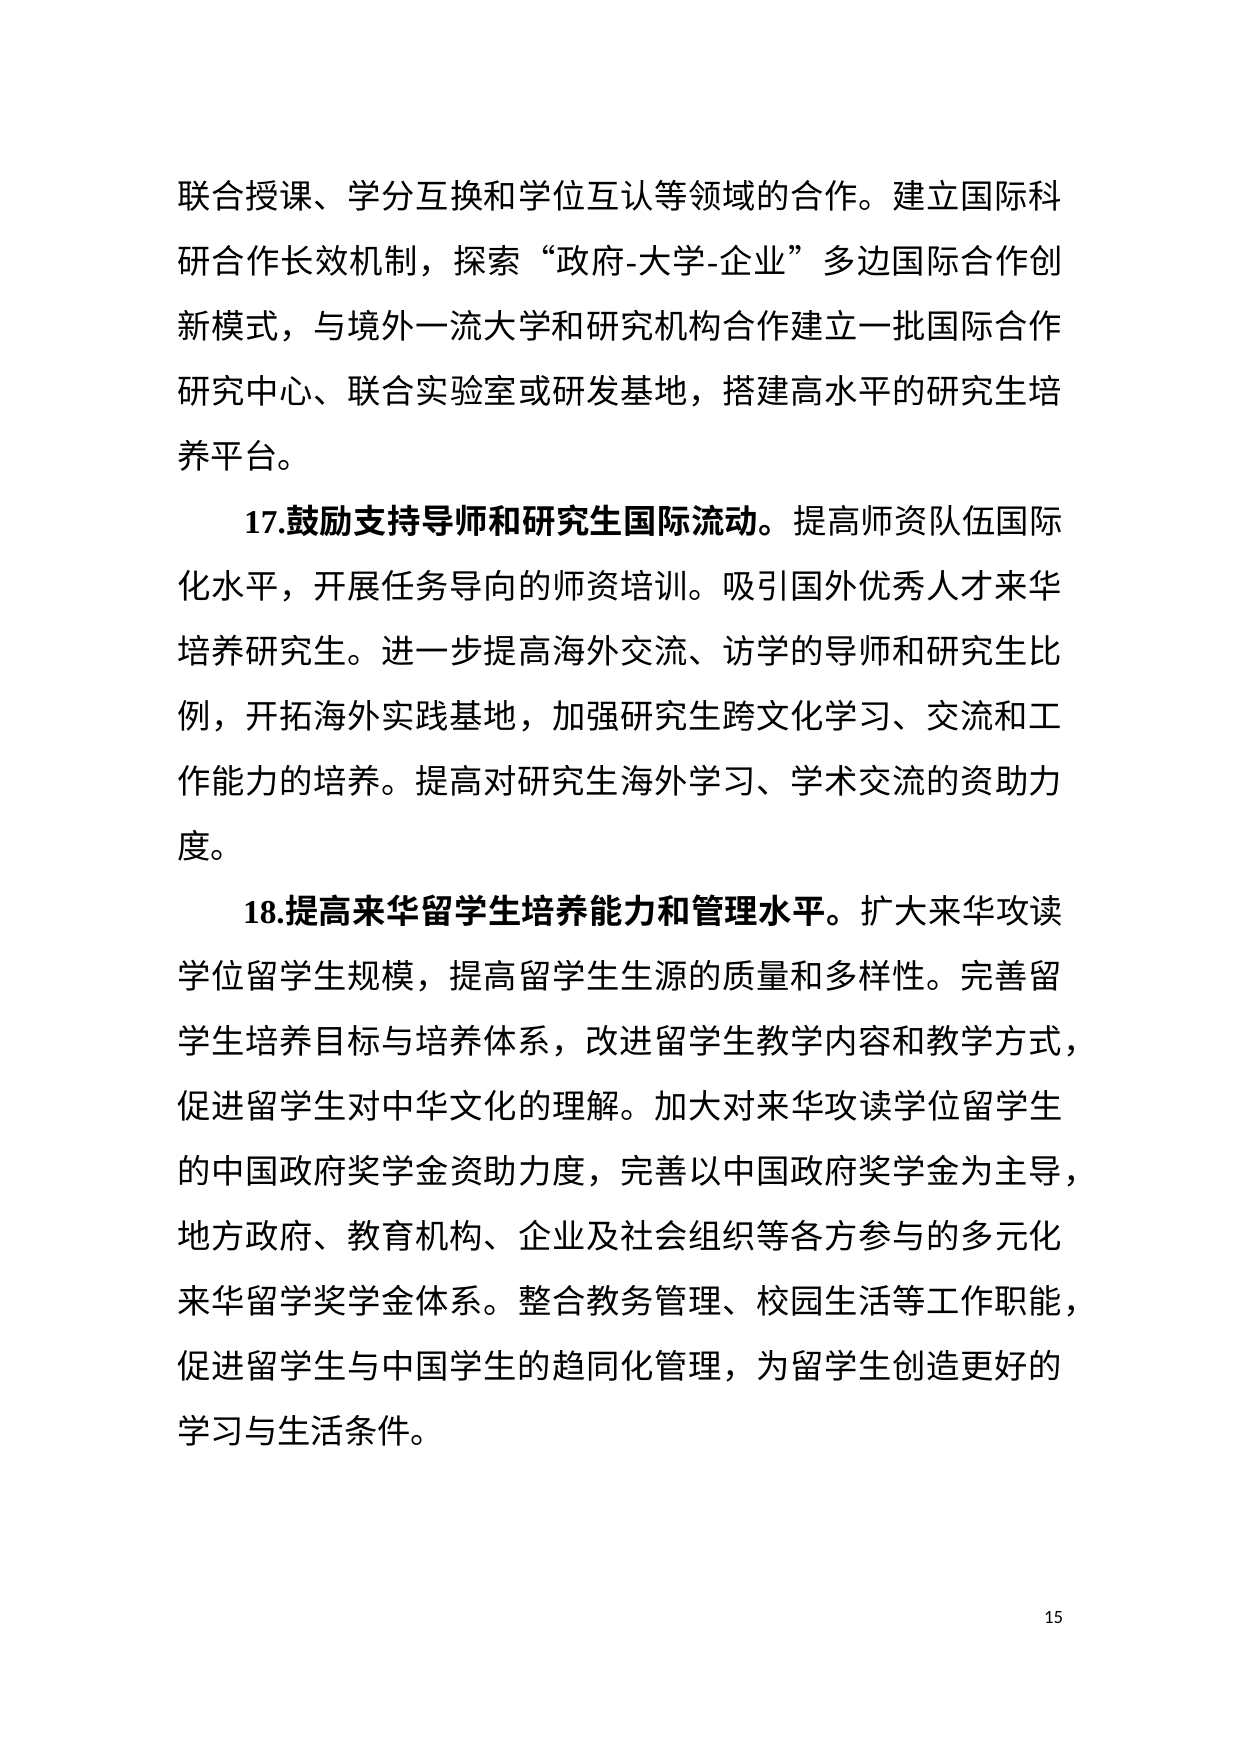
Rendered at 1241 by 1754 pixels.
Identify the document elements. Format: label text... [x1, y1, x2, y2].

text 18.提高来华留学生培养能力和管理水平。扩大来华攻读学位留学生规模，提高留学生生源的质量和多样性。完善留学生培养目标与培养体系，改进留学生教学内容和教学方式，促进留学生对中华文化的理解。加大对来华攻读学位留学生的中国政府奖学金资助力度，完善以中国政府奖学金为主导，地方政府、教育机构、企业及社会组织等各方参与的多元化来华留学奖学金体系。整合教务管理、校园生活等工作职能，促进留学生与中国学生的趋同化管理，为留学生创造更好的学习与生活条件。 [177, 876, 1063, 1461]
text 17.鼓励支持导师和研究生国际流动。提高师资队伍国际化水平，开展任务导向的师资培训。吸引国外优秀人才来华培养研究生。进一步提高海外交流、访学的导师和研究生比例，开拓海外实践基地，加强研究生跨文化学习、交流和工作能力的培养。提高对研究生海外学习、学术交流的资助力度。 [177, 486, 1063, 876]
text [177, 161, 1063, 486]
